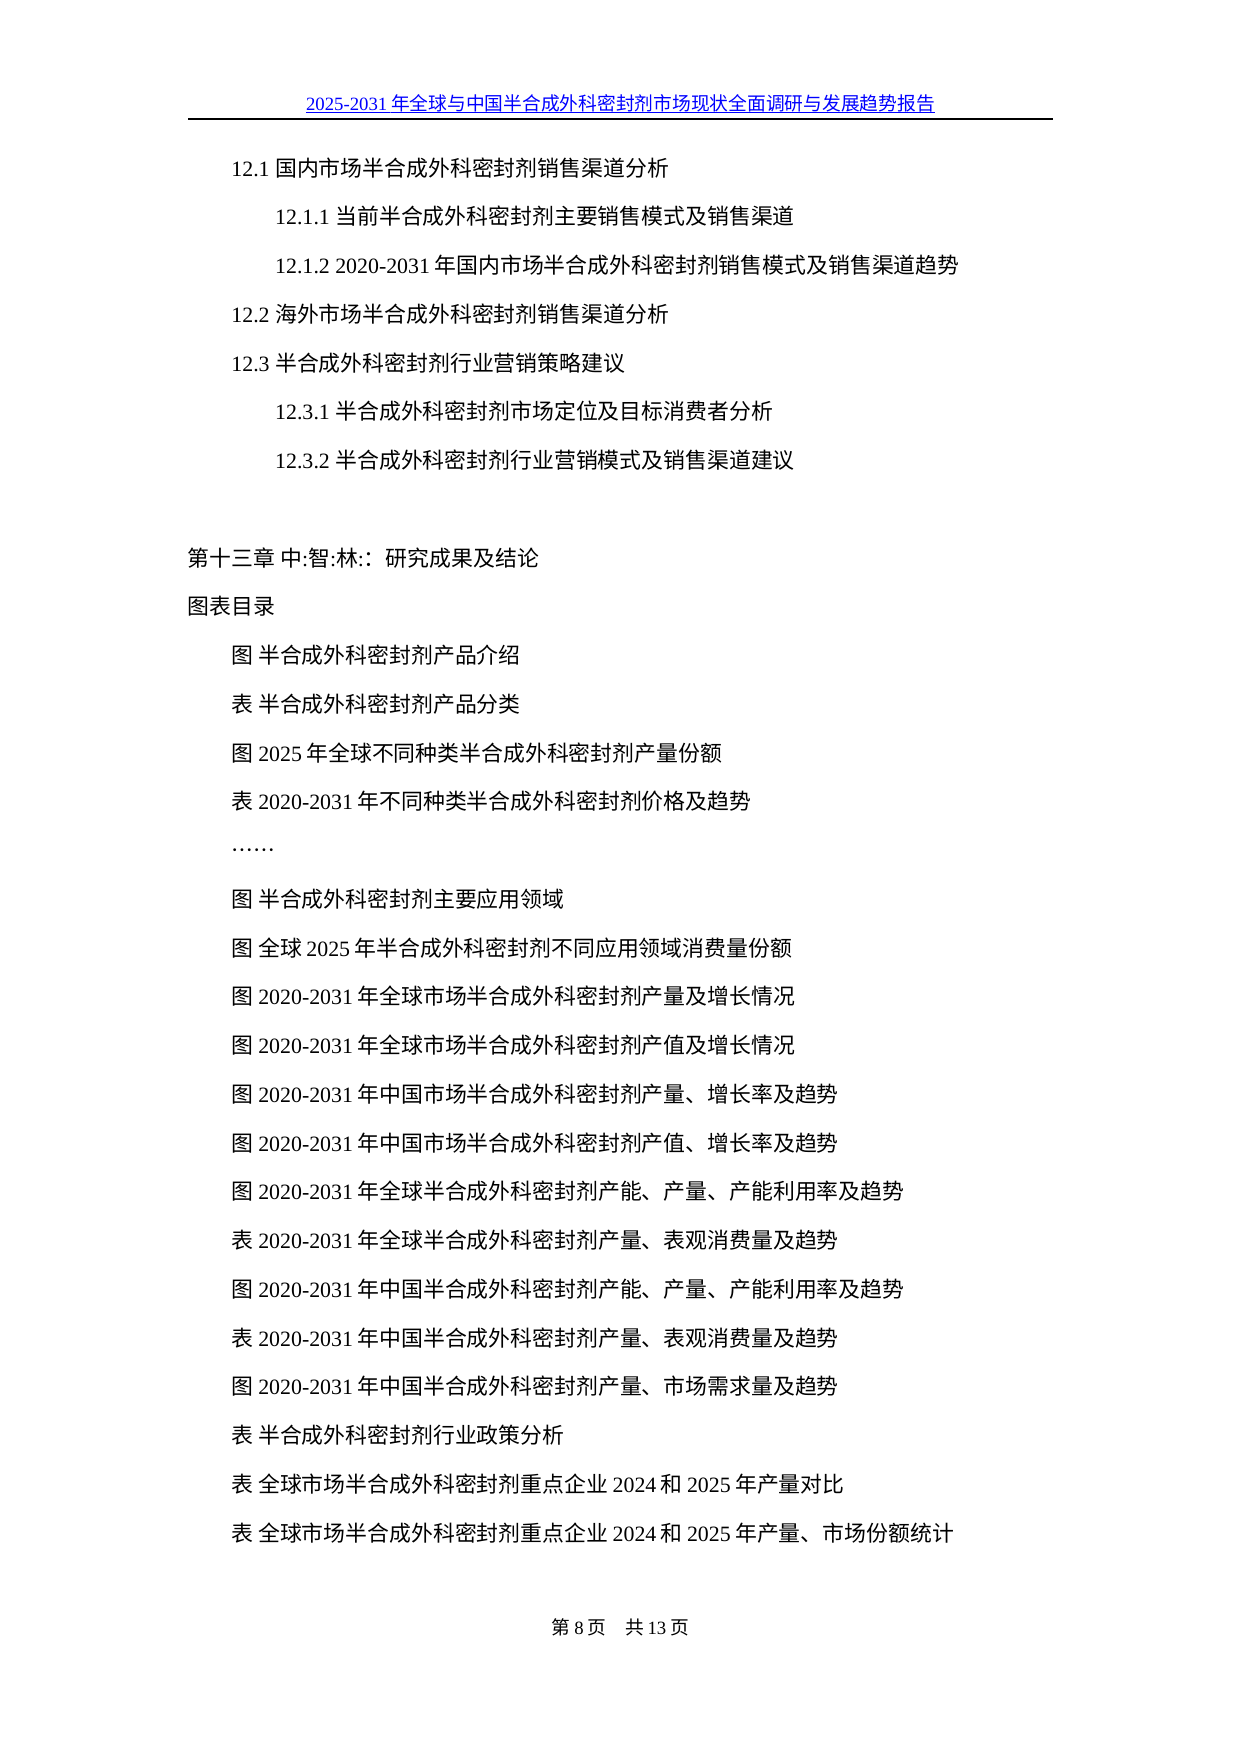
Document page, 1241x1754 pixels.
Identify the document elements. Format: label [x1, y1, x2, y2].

text [187, 150, 1053, 1548]
